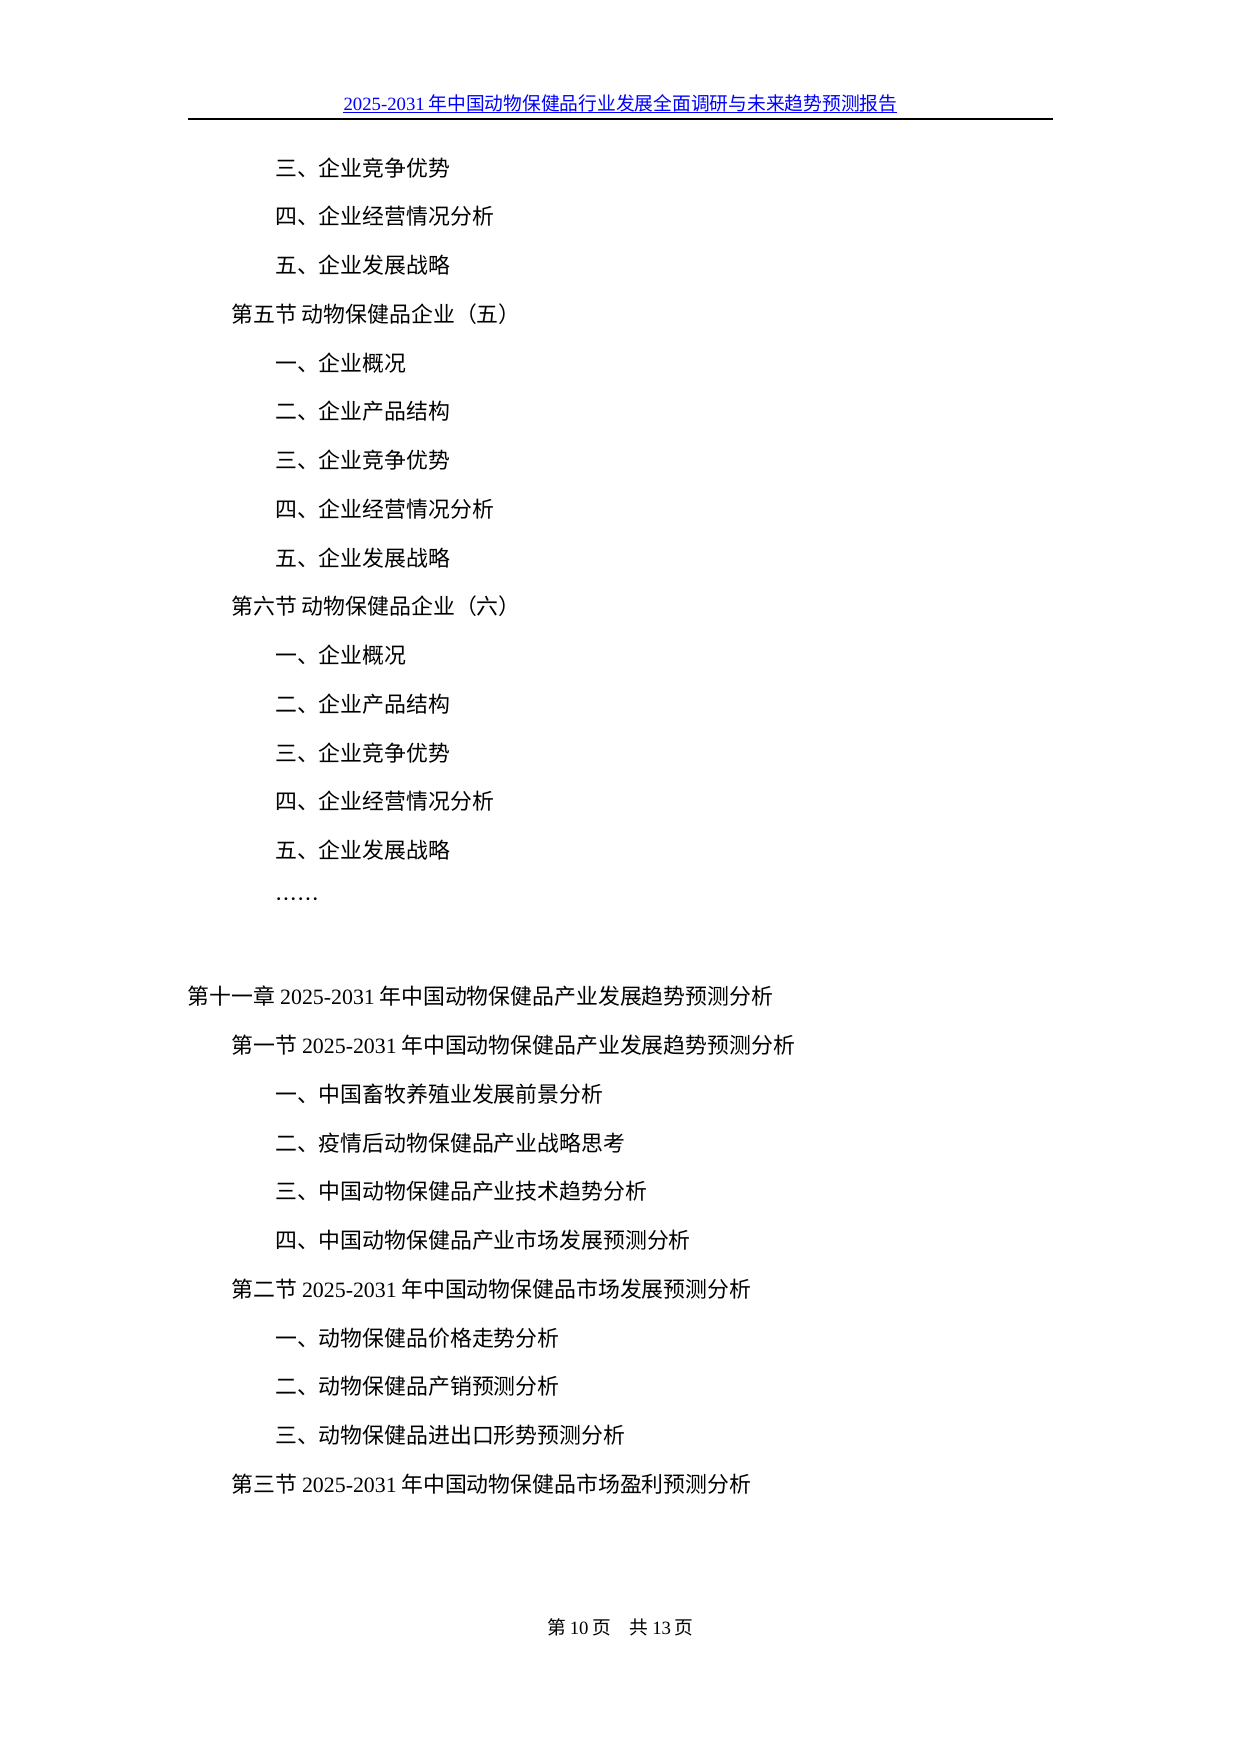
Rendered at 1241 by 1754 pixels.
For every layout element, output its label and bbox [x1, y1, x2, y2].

text [187, 150, 1053, 1499]
